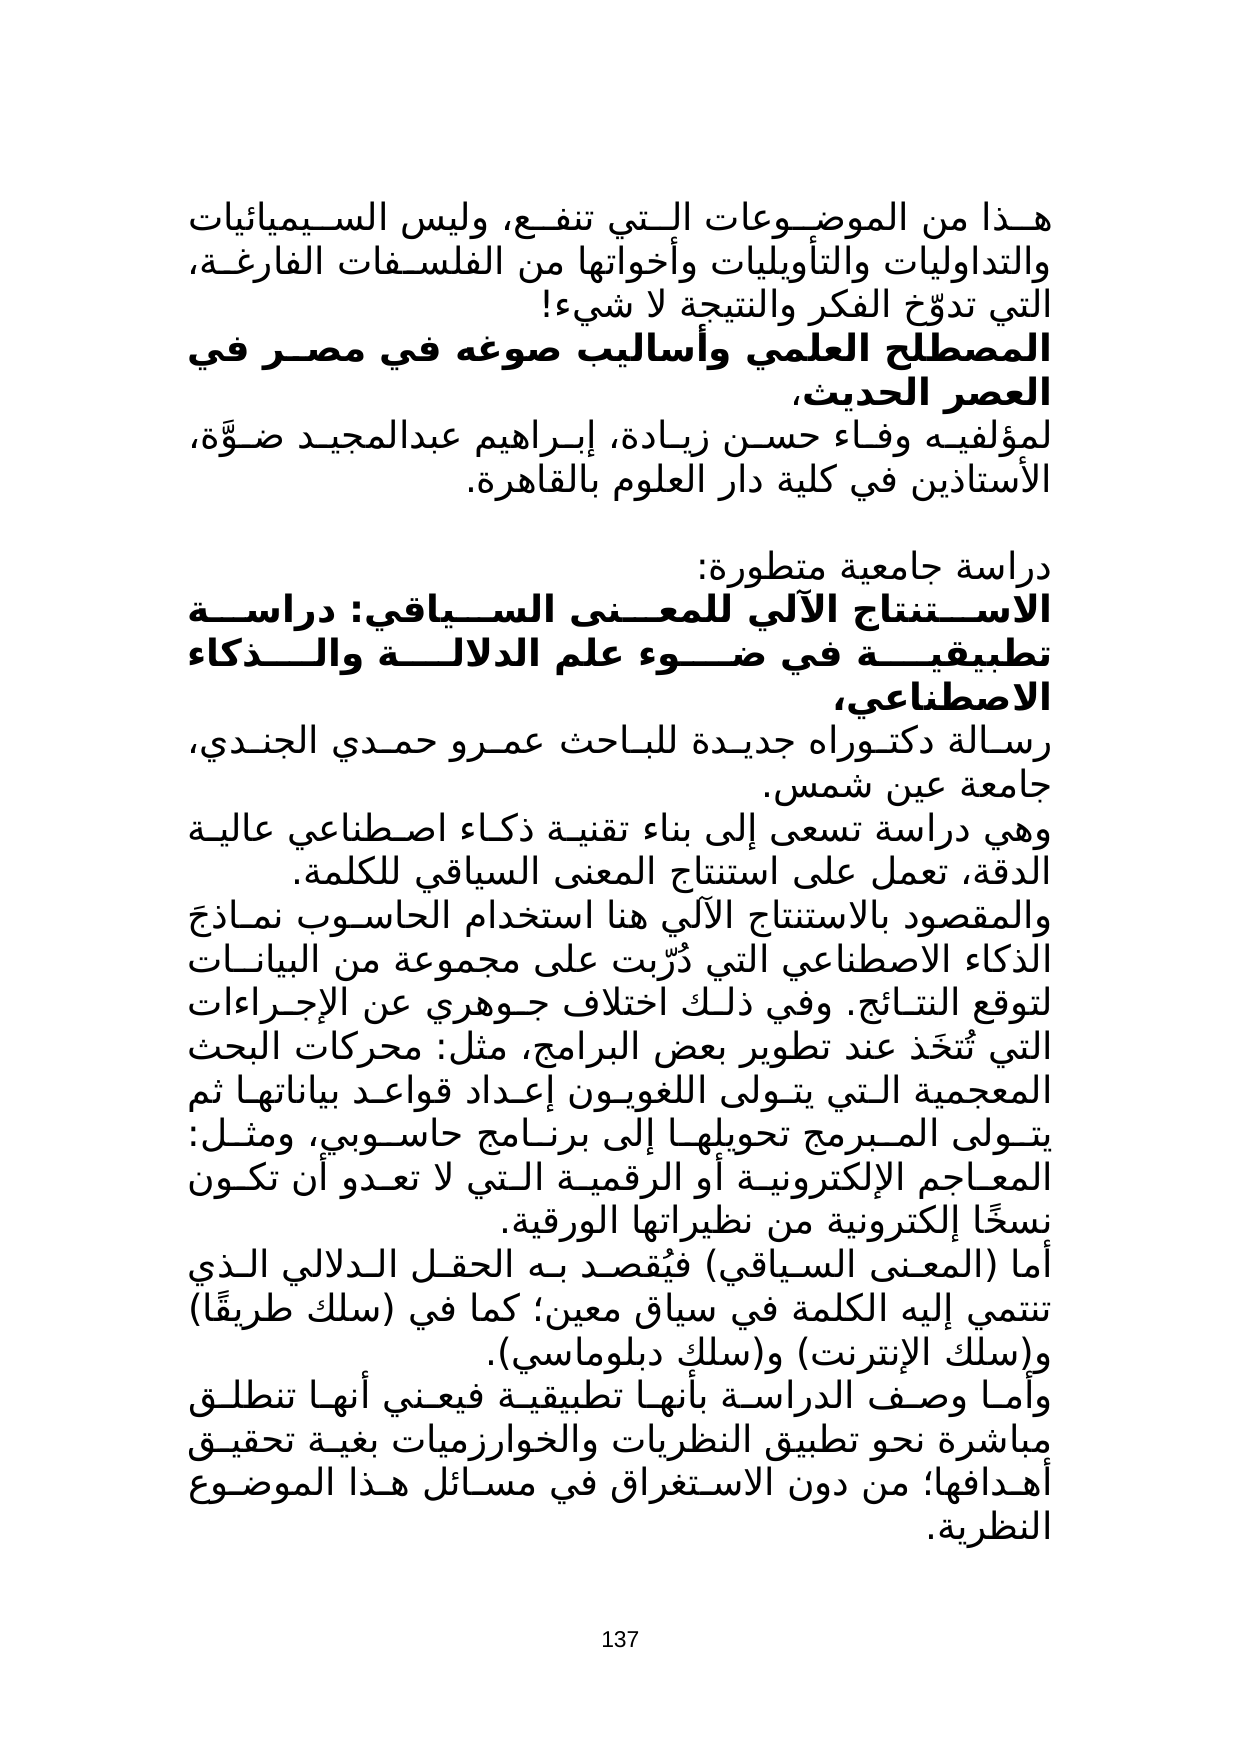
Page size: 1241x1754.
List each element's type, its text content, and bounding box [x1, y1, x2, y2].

text وهي دراسة تسعى إلى بناء تقنية ذكاء اصطناعي عالية الدقة، تعمل على استنتاج المعنى السياقي للكلمة. [187, 806, 1053, 894]
text الاستنتاج الآلي للمعنى السياقي: دراسة تطبيقية في ضوء علم الدلالة والذكاء الاصطناعي، [187, 588, 1053, 719]
text لمؤلفيه وفاء حسن زيادة، إبراهيم عبدالمجيد ضوَّة، الأستاذين في كلية دار العلوم بالقاهرة. [187, 414, 1053, 501]
text والمقصود بالاستنتاج الآلي هنا استخدام الحاسوب نماذجَ الذكاء الاصطناعي التي دُرّبت على مجموعة من البيانات لتوقع النتائج. وفي ذلك اختلاف جوهري عن الإجراءات التي تُتخَذ عند تطوير بعض البرامج، مثل: محركات البحث المعجمية التي يتولى اللغويون إعداد قواعد بياناتها ثم يتولى المبرمج تحويلها إلى برنامج حاسوبي، ومثل: المعاجم الإلكترونية أو الرقمية التي لا تعدو أن تكون نسخًا إلكترونية من نظيراتها الورقية. [187, 894, 1053, 1243]
text دراسة جامعية متطورة: [187, 544, 1053, 588]
text وأما وصف الدراسة بأنها تطبيقية فيعني أنها تنطلق مباشرة نحو تطبيق النظريات والخوارزميات بغية تحقيق أهدافها؛ من دون الاستغراق في مسائل هذا الموضوع النظرية. [187, 1374, 1053, 1548]
text هذا من الموضوعات التي تنفع، وليس السيميائيات والتداوليات والتأويليات وأخواتها من الفلسفات الفارغة، التي تدوّخ الفكر والنتيجة لا شيء! [187, 196, 1053, 327]
text المصطلح العلمي وأساليب صوغه في مصر في العصر الحديث، [187, 327, 1053, 414]
text رسالة دكتوراه جديدة للباحث عمرو حمدي الجندي، جامعة عين شمس. [187, 719, 1053, 806]
text أما (المعنى السياقي) فيُقصد به الحقل الدلالي الذي تنتمي إليه الكلمة في سياق معين؛ كما في (سلك طريقًا) و(سلك الإنترنت) و(سلك دبلوماسي). [187, 1243, 1053, 1374]
